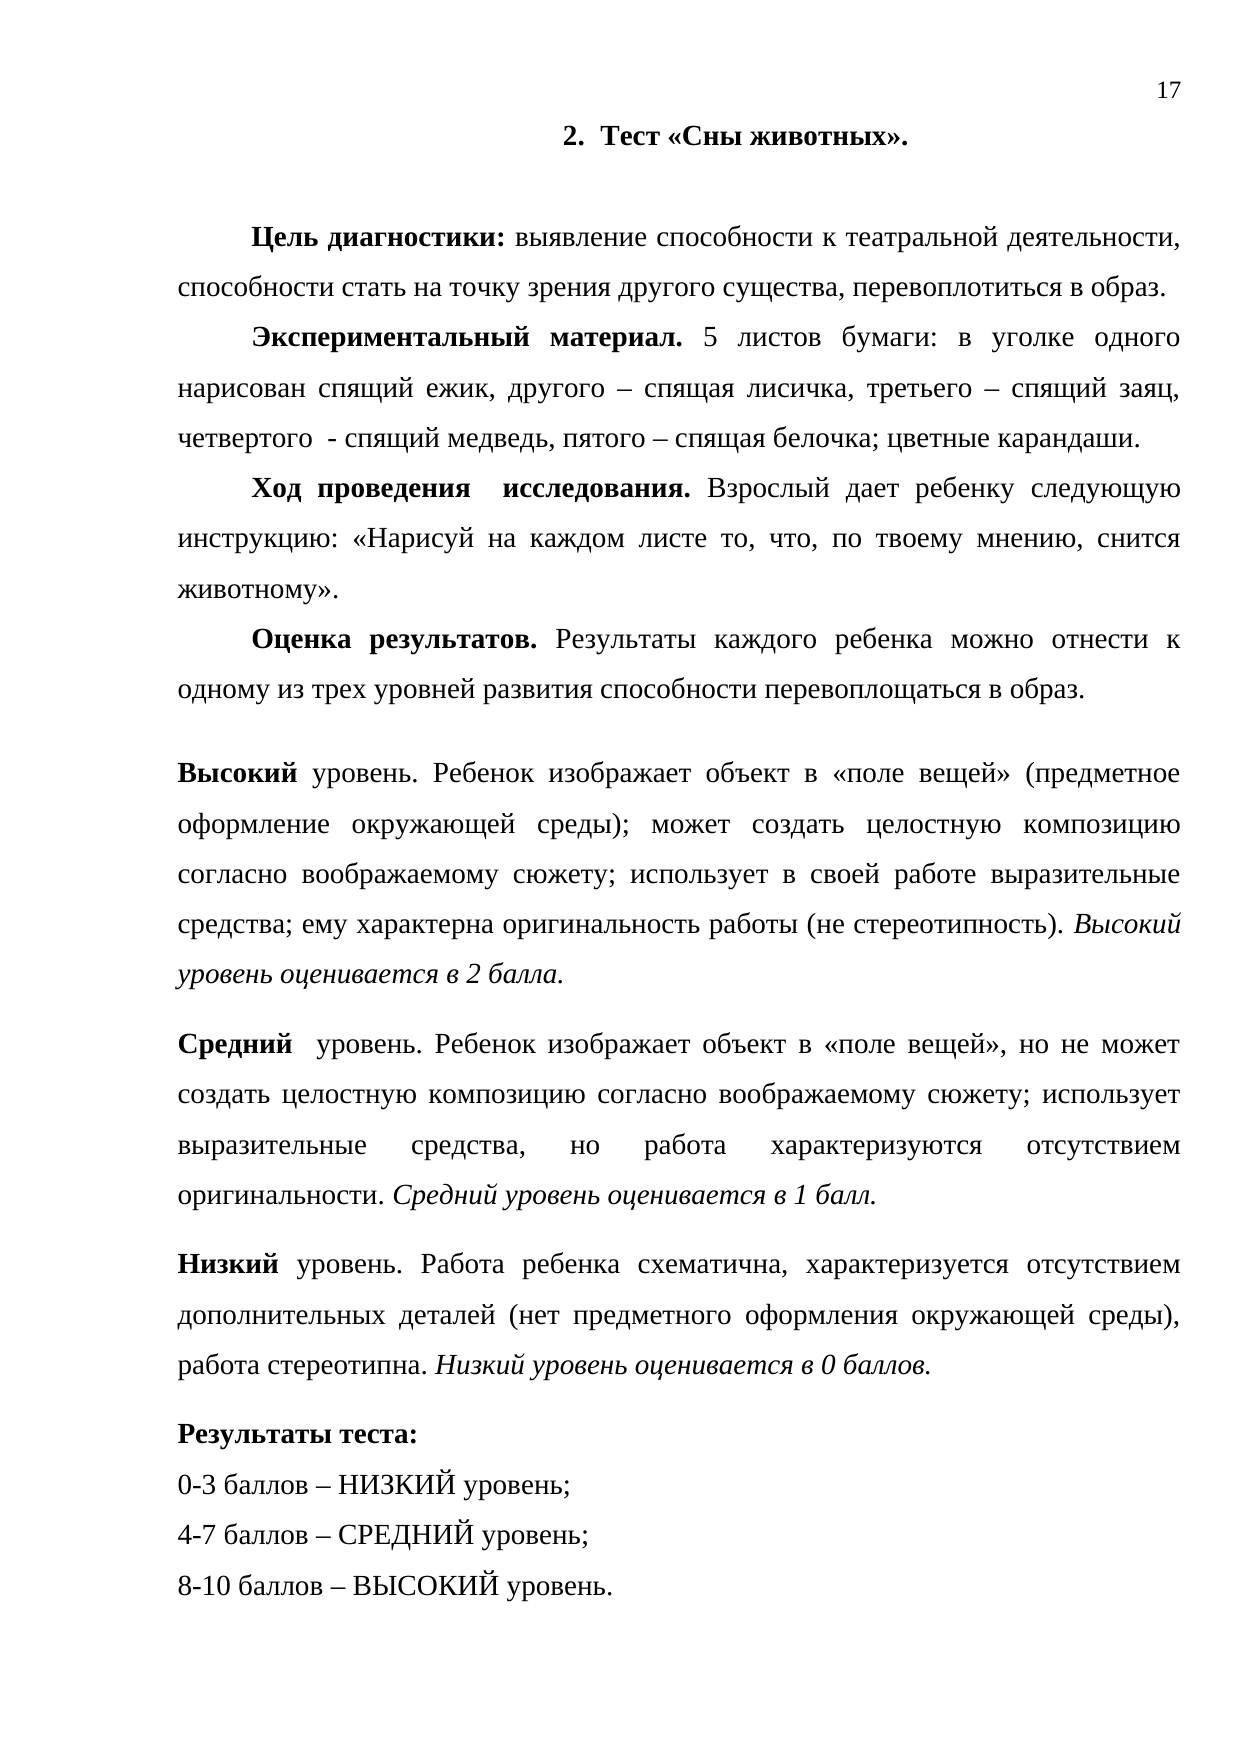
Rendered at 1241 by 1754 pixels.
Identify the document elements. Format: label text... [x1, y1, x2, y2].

list Тест «Сны животных». [290, 118, 1181, 152]
text Ход проведения исследования. Взрослый дает ребенку следующую инструкцию: «Нарисуй на каждом листе то, что, по твоему мнению, снится животному». [177, 470, 1181, 604]
text 8-10 баллов – ВЫСОКИЙ уровень. [177, 1568, 1181, 1601]
text Оценка результатов. Результаты каждого ребенка можно отнести к одному из трех уровней развития способности перевоплощаться в образ. [177, 621, 1181, 705]
text Высокий уровень. Ребенок изображает объект в «поле вещей» (предметное оформление окружающей среды); может создать целостную композицию согласно воображаемому сюжету; использует в своей работе выразительные средства; ему характерна оригинальность работы (не стереотипность). Высокий уровень оценивается в 2 балла. [177, 755, 1181, 990]
text Экспериментальный материал. 5 листов бумаги: в уголке одного нарисован спящий ежик, другого – спящая лисичка, третьего – спящий заяц, четвертого - спящий медведь, пятого – спящая белочка; цветные карандаши. [177, 319, 1181, 453]
text Цель диагностики: выявление способности к театральной деятельности, способности стать на точку зрения другого существа, перевоплотиться в образ. [177, 219, 1181, 303]
text Средний уровень. Ребенок изображает объект в «поле вещей», но не может создать целостную композицию согласно воображаемому сюжету; использует выразительные средства, но работа характеризуются отсутствием оригинальности. Средний уровень оценивается в 1 балл. [177, 1026, 1181, 1211]
text 4-7 баллов – СРЕДНИЙ уровень; [177, 1517, 1181, 1551]
text Результаты теста: [177, 1417, 1181, 1450]
text Низкий уровень. Работа ребенка схематична, характеризуется отсутствием дополнительных деталей (нет предметного оформления окружающей среды), работа стереотипна. Низкий уровень оценивается в 0 баллов. [177, 1247, 1181, 1381]
text 0-3 баллов – НИЗКИЙ уровень; [177, 1467, 1181, 1501]
